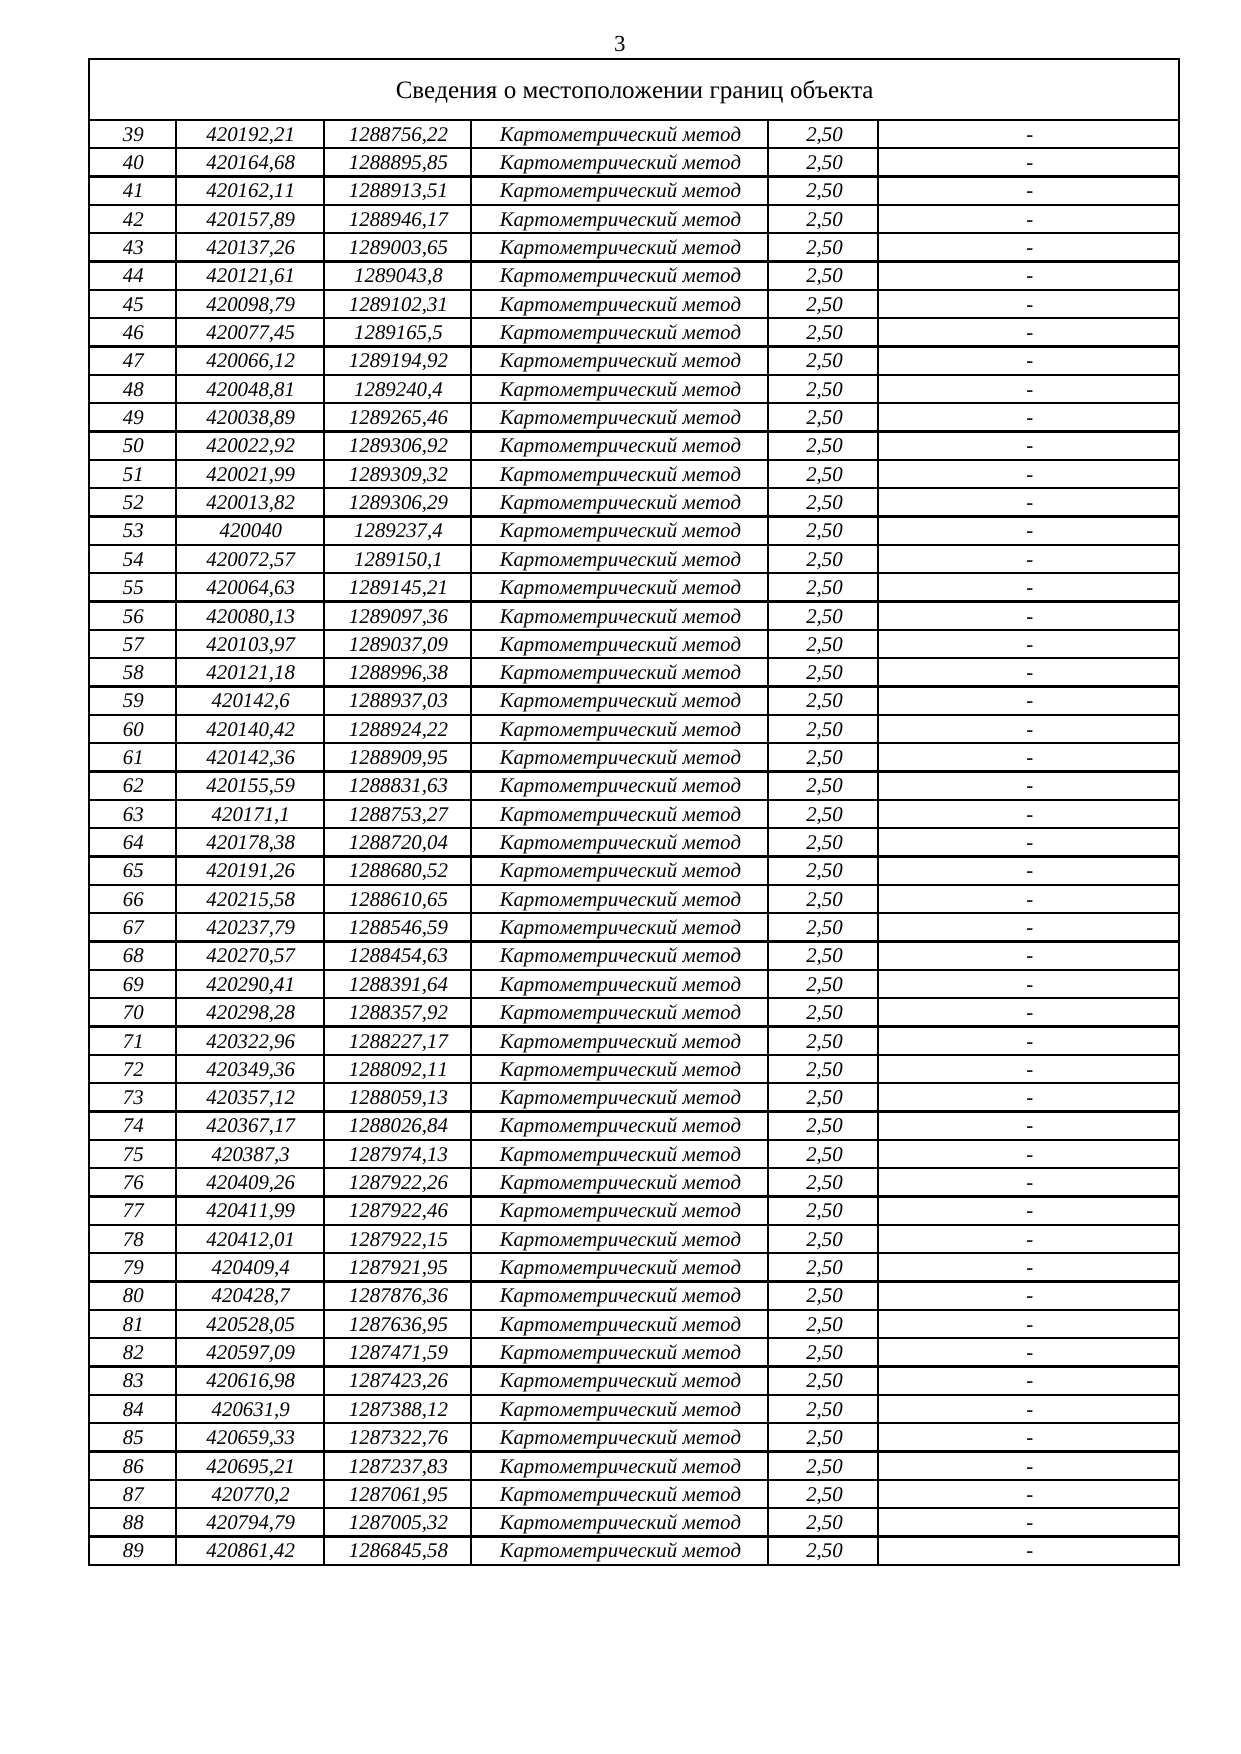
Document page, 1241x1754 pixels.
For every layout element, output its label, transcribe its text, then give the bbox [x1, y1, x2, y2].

table_cell 55 [90, 574, 175, 600]
table_cell 420038,89 [177, 404, 323, 430]
table_cell 1287423,26 [325, 1368, 470, 1394]
table_cell - [879, 1113, 1178, 1139]
table_cell 40 [90, 149, 175, 175]
table_cell Картометрический метод [472, 1226, 767, 1252]
table_cell 420013,82 [177, 489, 323, 515]
table_cell 2,50 [769, 773, 877, 799]
table_cell 1288227,17 [325, 1028, 470, 1054]
table_cell Картометрический метод [472, 404, 767, 430]
table_cell 1288391,64 [325, 971, 470, 997]
table_cell 1289265,46 [325, 404, 470, 430]
table_cell 1289306,29 [325, 489, 470, 515]
table_cell 2,50 [769, 1169, 877, 1195]
table_cell 41 [90, 178, 175, 204]
table_cell - [879, 234, 1178, 260]
table_cell - [879, 1424, 1178, 1450]
table_cell Картометрический метод [472, 744, 767, 770]
table_cell 75 [90, 1141, 175, 1167]
table_cell 420162,11 [177, 178, 323, 204]
table_cell Картометрический метод [472, 319, 767, 345]
table_cell 420098,79 [177, 291, 323, 317]
table_cell 1287061,95 [325, 1481, 470, 1507]
table_cell 2,50 [769, 206, 877, 232]
table_cell Картометрический метод [472, 348, 767, 374]
table_cell 64 [90, 829, 175, 855]
table_cell 83 [90, 1368, 175, 1394]
table_cell 1289309,32 [325, 461, 470, 487]
table_cell - [879, 773, 1178, 799]
table_header Сведения о местоположении границ объекта [90, 60, 1178, 119]
table_cell Картометрический метод [472, 1254, 767, 1280]
table_cell Картометрический метод [472, 376, 767, 402]
table_cell 420215,58 [177, 886, 323, 912]
table_cell 420171,1 [177, 801, 323, 827]
table_cell - [879, 546, 1178, 572]
table_cell 57 [90, 631, 175, 657]
table_cell 420597,09 [177, 1339, 323, 1365]
table_cell 1289237,4 [325, 518, 470, 544]
table_cell 1289240,4 [325, 376, 470, 402]
table_cell 53 [90, 518, 175, 544]
table_cell 2,50 [769, 829, 877, 855]
table_cell 420367,17 [177, 1113, 323, 1139]
table_cell - [879, 1226, 1178, 1252]
table_cell - [879, 1396, 1178, 1422]
table_cell 85 [90, 1424, 175, 1450]
table_cell - [879, 744, 1178, 770]
table_cell 59 [90, 688, 175, 714]
table_cell 420142,6 [177, 688, 323, 714]
table_cell Картометрический метод [472, 829, 767, 855]
table_cell 2,50 [769, 744, 877, 770]
table_cell - [879, 1084, 1178, 1110]
table_cell 2,50 [769, 178, 877, 204]
table_cell 420412,01 [177, 1226, 323, 1252]
table_cell 420164,68 [177, 149, 323, 175]
table_cell 66 [90, 886, 175, 912]
table_cell 420270,57 [177, 943, 323, 969]
table_cell 48 [90, 376, 175, 402]
table_cell 420411,99 [177, 1198, 323, 1224]
table_cell 1289102,31 [325, 291, 470, 317]
table_cell 1287922,26 [325, 1169, 470, 1195]
table_cell Картометрический метод [472, 1141, 767, 1167]
table_cell Картометрический метод [472, 716, 767, 742]
table_cell 61 [90, 744, 175, 770]
table_cell 2,50 [769, 603, 877, 629]
table_cell Картометрический метод [472, 1481, 767, 1507]
table_cell 1287471,59 [325, 1339, 470, 1365]
table_cell 1288831,63 [325, 773, 470, 799]
table_cell Картометрический метод [472, 461, 767, 487]
table_cell - [879, 489, 1178, 515]
table_cell 420021,99 [177, 461, 323, 487]
table_cell 71 [90, 1028, 175, 1054]
table_cell 70 [90, 999, 175, 1025]
table_cell 420157,89 [177, 206, 323, 232]
table_cell 1287876,36 [325, 1283, 470, 1309]
table_cell 2,50 [769, 1056, 877, 1082]
table_cell 2,50 [769, 1453, 877, 1479]
table_cell - [879, 178, 1178, 204]
table_cell 1288753,27 [325, 801, 470, 827]
table_cell 1288924,22 [325, 716, 470, 742]
table_cell Картометрический метод [472, 489, 767, 515]
table_cell 1288895,85 [325, 149, 470, 175]
table_cell 69 [90, 971, 175, 997]
table_cell 50 [90, 433, 175, 459]
table_cell 2,50 [769, 121, 877, 147]
table_cell 420080,13 [177, 603, 323, 629]
table_cell - [879, 858, 1178, 884]
table_cell 63 [90, 801, 175, 827]
table_cell 1287005,32 [325, 1509, 470, 1535]
table_cell 1287922,46 [325, 1198, 470, 1224]
table_cell 54 [90, 546, 175, 572]
table_cell 1289043,8 [325, 263, 470, 289]
table_cell 1288996,38 [325, 659, 470, 685]
table_cell 82 [90, 1339, 175, 1365]
table_cell 49 [90, 404, 175, 430]
table_cell 420191,26 [177, 858, 323, 884]
table_cell - [879, 1141, 1178, 1167]
table_cell 420322,96 [177, 1028, 323, 1054]
table_cell - [879, 1028, 1178, 1054]
table_cell 1286845,58 [325, 1538, 470, 1564]
table_cell - [879, 149, 1178, 175]
table_cell 1288357,92 [325, 999, 470, 1025]
table_cell Картометрический метод [472, 433, 767, 459]
table_cell - [879, 1056, 1178, 1082]
table_cell 2,50 [769, 1226, 877, 1252]
table_cell - [879, 1368, 1178, 1394]
table_cell 2,50 [769, 886, 877, 912]
table_cell 2,50 [769, 149, 877, 175]
table_cell 2,50 [769, 1339, 877, 1365]
table_cell - [879, 348, 1178, 374]
table_cell Картометрический метод [472, 263, 767, 289]
table_cell Картометрический метод [472, 631, 767, 657]
table_cell 80 [90, 1283, 175, 1309]
table_cell 2,50 [769, 1028, 877, 1054]
table_cell - [879, 263, 1178, 289]
table_cell 1287636,95 [325, 1311, 470, 1337]
table_cell - [879, 971, 1178, 997]
table_cell 88 [90, 1509, 175, 1535]
table_cell Картометрический метод [472, 1396, 767, 1422]
table_cell 2,50 [769, 546, 877, 572]
table_cell 2,50 [769, 291, 877, 317]
table_cell - [879, 659, 1178, 685]
table_cell 2,50 [769, 1396, 877, 1422]
table_cell 420357,12 [177, 1084, 323, 1110]
table_cell Картометрический метод [472, 1311, 767, 1337]
table_cell - [879, 1481, 1178, 1507]
table_cell - [879, 518, 1178, 544]
table_cell 58 [90, 659, 175, 685]
table_cell 2,50 [769, 574, 877, 600]
table_cell Картометрический метод [472, 234, 767, 260]
table_cell 43 [90, 234, 175, 260]
table_cell - [879, 291, 1178, 317]
table_cell 420064,63 [177, 574, 323, 600]
table_cell 2,50 [769, 1113, 877, 1139]
table_cell 2,50 [769, 376, 877, 402]
table_cell Картометрический метод [472, 999, 767, 1025]
table_cell 39 [90, 121, 175, 147]
table_cell 2,50 [769, 1311, 877, 1337]
table_cell 2,50 [769, 1283, 877, 1309]
table_cell 420631,9 [177, 1396, 323, 1422]
table_cell 65 [90, 858, 175, 884]
table_cell Картометрический метод [472, 688, 767, 714]
table_cell 2,50 [769, 518, 877, 544]
table_cell - [879, 716, 1178, 742]
table_cell 67 [90, 914, 175, 940]
table_cell 1288909,95 [325, 744, 470, 770]
table_cell - [879, 206, 1178, 232]
table_cell 2,50 [769, 404, 877, 430]
table_cell 2,50 [769, 1538, 877, 1564]
table_cell 87 [90, 1481, 175, 1507]
table_cell 420040 [177, 518, 323, 544]
table_cell 420387,3 [177, 1141, 323, 1167]
table_cell 81 [90, 1311, 175, 1337]
table_cell 51 [90, 461, 175, 487]
table_cell 420237,79 [177, 914, 323, 940]
table_cell 2,50 [769, 1509, 877, 1535]
table_cell 2,50 [769, 801, 877, 827]
table_cell 1287974,13 [325, 1141, 470, 1167]
table_cell - [879, 1311, 1178, 1337]
table_cell 2,50 [769, 858, 877, 884]
table_cell 2,50 [769, 688, 877, 714]
table_cell Картометрический метод [472, 1084, 767, 1110]
table_cell 2,50 [769, 1141, 877, 1167]
table_cell 420072,57 [177, 546, 323, 572]
table_cell Картометрический метод [472, 801, 767, 827]
table_cell - [879, 1538, 1178, 1564]
table_cell - [879, 574, 1178, 600]
table_cell 1287921,95 [325, 1254, 470, 1280]
table_cell 1289003,65 [325, 234, 470, 260]
table_cell 68 [90, 943, 175, 969]
table_cell - [879, 688, 1178, 714]
table_cell - [879, 121, 1178, 147]
table_cell 2,50 [769, 1481, 877, 1507]
table_cell Картометрический метод [472, 886, 767, 912]
table_cell - [879, 433, 1178, 459]
table_cell 76 [90, 1169, 175, 1195]
table_cell 1288756,22 [325, 121, 470, 147]
table_cell 420066,12 [177, 348, 323, 374]
table_cell 1287322,76 [325, 1424, 470, 1450]
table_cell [472, 121, 767, 147]
table_cell 1287922,15 [325, 1226, 470, 1252]
table_cell 1287388,12 [325, 1396, 470, 1422]
table_cell Картометрический метод [472, 1339, 767, 1365]
table_cell - [879, 999, 1178, 1025]
table_cell Картометрический метод [472, 1509, 767, 1535]
table_cell Картометрический метод [472, 149, 767, 175]
table_cell Картометрический метод [472, 971, 767, 997]
table_cell 52 [90, 489, 175, 515]
table_cell 1288546,59 [325, 914, 470, 940]
table_cell 46 [90, 319, 175, 345]
table_cell 1289165,5 [325, 319, 470, 345]
table_cell 1288913,51 [325, 178, 470, 204]
table_cell 420616,98 [177, 1368, 323, 1394]
table_cell - [879, 319, 1178, 345]
table_cell - [879, 1283, 1178, 1309]
table_cell 420155,59 [177, 773, 323, 799]
table_cell Картометрический метод [472, 603, 767, 629]
table_cell 60 [90, 716, 175, 742]
table_cell - [879, 1339, 1178, 1365]
table_cell 1288454,63 [325, 943, 470, 969]
table_cell - [879, 801, 1178, 827]
table_cell 79 [90, 1254, 175, 1280]
table_cell Картометрический метод [472, 773, 767, 799]
table_cell Картометрический метод [472, 546, 767, 572]
table_cell 420137,26 [177, 234, 323, 260]
table_cell - [879, 461, 1178, 487]
table_cell 2,50 [769, 1198, 877, 1224]
table_cell 2,50 [769, 319, 877, 345]
table_cell 420103,97 [177, 631, 323, 657]
table_cell 2,50 [769, 234, 877, 260]
table_cell Картометрический метод [472, 858, 767, 884]
table_cell Картометрический метод [472, 1368, 767, 1394]
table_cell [472, 1538, 767, 1564]
table_cell Картометрический метод [472, 1453, 767, 1479]
table_cell 1288937,03 [325, 688, 470, 714]
table_cell 1289097,36 [325, 603, 470, 629]
table_cell 2,50 [769, 348, 877, 374]
table_cell - [879, 631, 1178, 657]
table_cell Картометрический метод [472, 1424, 767, 1450]
table_cell 420022,92 [177, 433, 323, 459]
table_cell 1289306,92 [325, 433, 470, 459]
table_cell 420349,36 [177, 1056, 323, 1082]
table_cell - [879, 1254, 1178, 1280]
table_cell 2,50 [769, 433, 877, 459]
table_cell 420794,79 [177, 1509, 323, 1535]
table_cell 44 [90, 263, 175, 289]
table_cell 77 [90, 1198, 175, 1224]
table_cell 1288092,11 [325, 1056, 470, 1082]
table_cell Картометрический метод [472, 574, 767, 600]
table_cell 1288720,04 [325, 829, 470, 855]
table_cell 420290,41 [177, 971, 323, 997]
table_cell 420048,81 [177, 376, 323, 402]
table_cell 2,50 [769, 461, 877, 487]
table_cell 2,50 [769, 659, 877, 685]
table_cell 62 [90, 773, 175, 799]
table_cell - [879, 943, 1178, 969]
table_cell Картометрический метод [472, 1169, 767, 1195]
table_cell 420659,33 [177, 1424, 323, 1450]
table_cell 1289150,1 [325, 546, 470, 572]
table_cell 420192,21 [177, 121, 323, 147]
table_cell 420140,42 [177, 716, 323, 742]
table_cell 420077,45 [177, 319, 323, 345]
table_cell - [879, 404, 1178, 430]
table_cell 2,50 [769, 914, 877, 940]
table_cell 420695,21 [177, 1453, 323, 1479]
table_cell 420142,36 [177, 744, 323, 770]
table_cell Картометрический метод [472, 1056, 767, 1082]
table_cell - [879, 1198, 1178, 1224]
table_cell 2,50 [769, 1084, 877, 1110]
table_cell 420121,18 [177, 659, 323, 685]
table_cell 1287237,83 [325, 1453, 470, 1479]
table_cell Картометрический метод [472, 659, 767, 685]
table_cell 1289037,09 [325, 631, 470, 657]
table_cell 1288680,52 [325, 858, 470, 884]
table_cell 420409,26 [177, 1169, 323, 1195]
table_cell 2,50 [769, 489, 877, 515]
table_cell 420409,4 [177, 1254, 323, 1280]
table_cell - [879, 886, 1178, 912]
table_cell 74 [90, 1113, 175, 1139]
table_cell 47 [90, 348, 175, 374]
table_cell 420528,05 [177, 1311, 323, 1337]
table_cell Картометрический метод [472, 206, 767, 232]
table_cell - [879, 1169, 1178, 1195]
table_cell 2,50 [769, 1254, 877, 1280]
table_cell 84 [90, 1396, 175, 1422]
table_cell - [879, 914, 1178, 940]
table_cell Картометрический метод [472, 1113, 767, 1139]
table_cell Картометрический метод [472, 1028, 767, 1054]
table_cell 72 [90, 1056, 175, 1082]
table_cell 420770,2 [177, 1481, 323, 1507]
table_cell Картометрический метод [472, 1283, 767, 1309]
table_cell Картометрический метод [472, 914, 767, 940]
table_cell - [879, 1509, 1178, 1535]
table_cell 420298,28 [177, 999, 323, 1025]
table_cell 2,50 [769, 263, 877, 289]
table_cell Картометрический метод [472, 178, 767, 204]
table_cell Картометрический метод [472, 518, 767, 544]
table_cell 2,50 [769, 716, 877, 742]
table_cell - [879, 829, 1178, 855]
table_cell 2,50 [769, 971, 877, 997]
table_cell Картометрический метод [472, 291, 767, 317]
table_cell 420428,7 [177, 1283, 323, 1309]
table_cell - [879, 376, 1178, 402]
table_cell 42 [90, 206, 175, 232]
table_cell 45 [90, 291, 175, 317]
table_cell Картометрический метод [472, 1198, 767, 1224]
table_cell 420121,61 [177, 263, 323, 289]
table_cell 2,50 [769, 631, 877, 657]
table_cell 1289194,92 [325, 348, 470, 374]
table_cell 89 [90, 1538, 175, 1564]
table_cell 1288610,65 [325, 886, 470, 912]
table_cell 1288059,13 [325, 1084, 470, 1110]
table_cell Картометрический метод [472, 943, 767, 969]
table_cell 1289145,21 [325, 574, 470, 600]
table_cell 1288946,17 [325, 206, 470, 232]
table_cell 2,50 [769, 1368, 877, 1394]
table_cell 78 [90, 1226, 175, 1252]
table_cell 73 [90, 1084, 175, 1110]
table_cell - [879, 1453, 1178, 1479]
table_cell 1288026,84 [325, 1113, 470, 1139]
table_cell 2,50 [769, 1424, 877, 1450]
table_cell 86 [90, 1453, 175, 1479]
table_cell 56 [90, 603, 175, 629]
table_cell 2,50 [769, 943, 877, 969]
table_cell - [879, 603, 1178, 629]
table_cell 420861,42 [177, 1538, 323, 1564]
table_cell 420178,38 [177, 829, 323, 855]
table_cell 2,50 [769, 999, 877, 1025]
